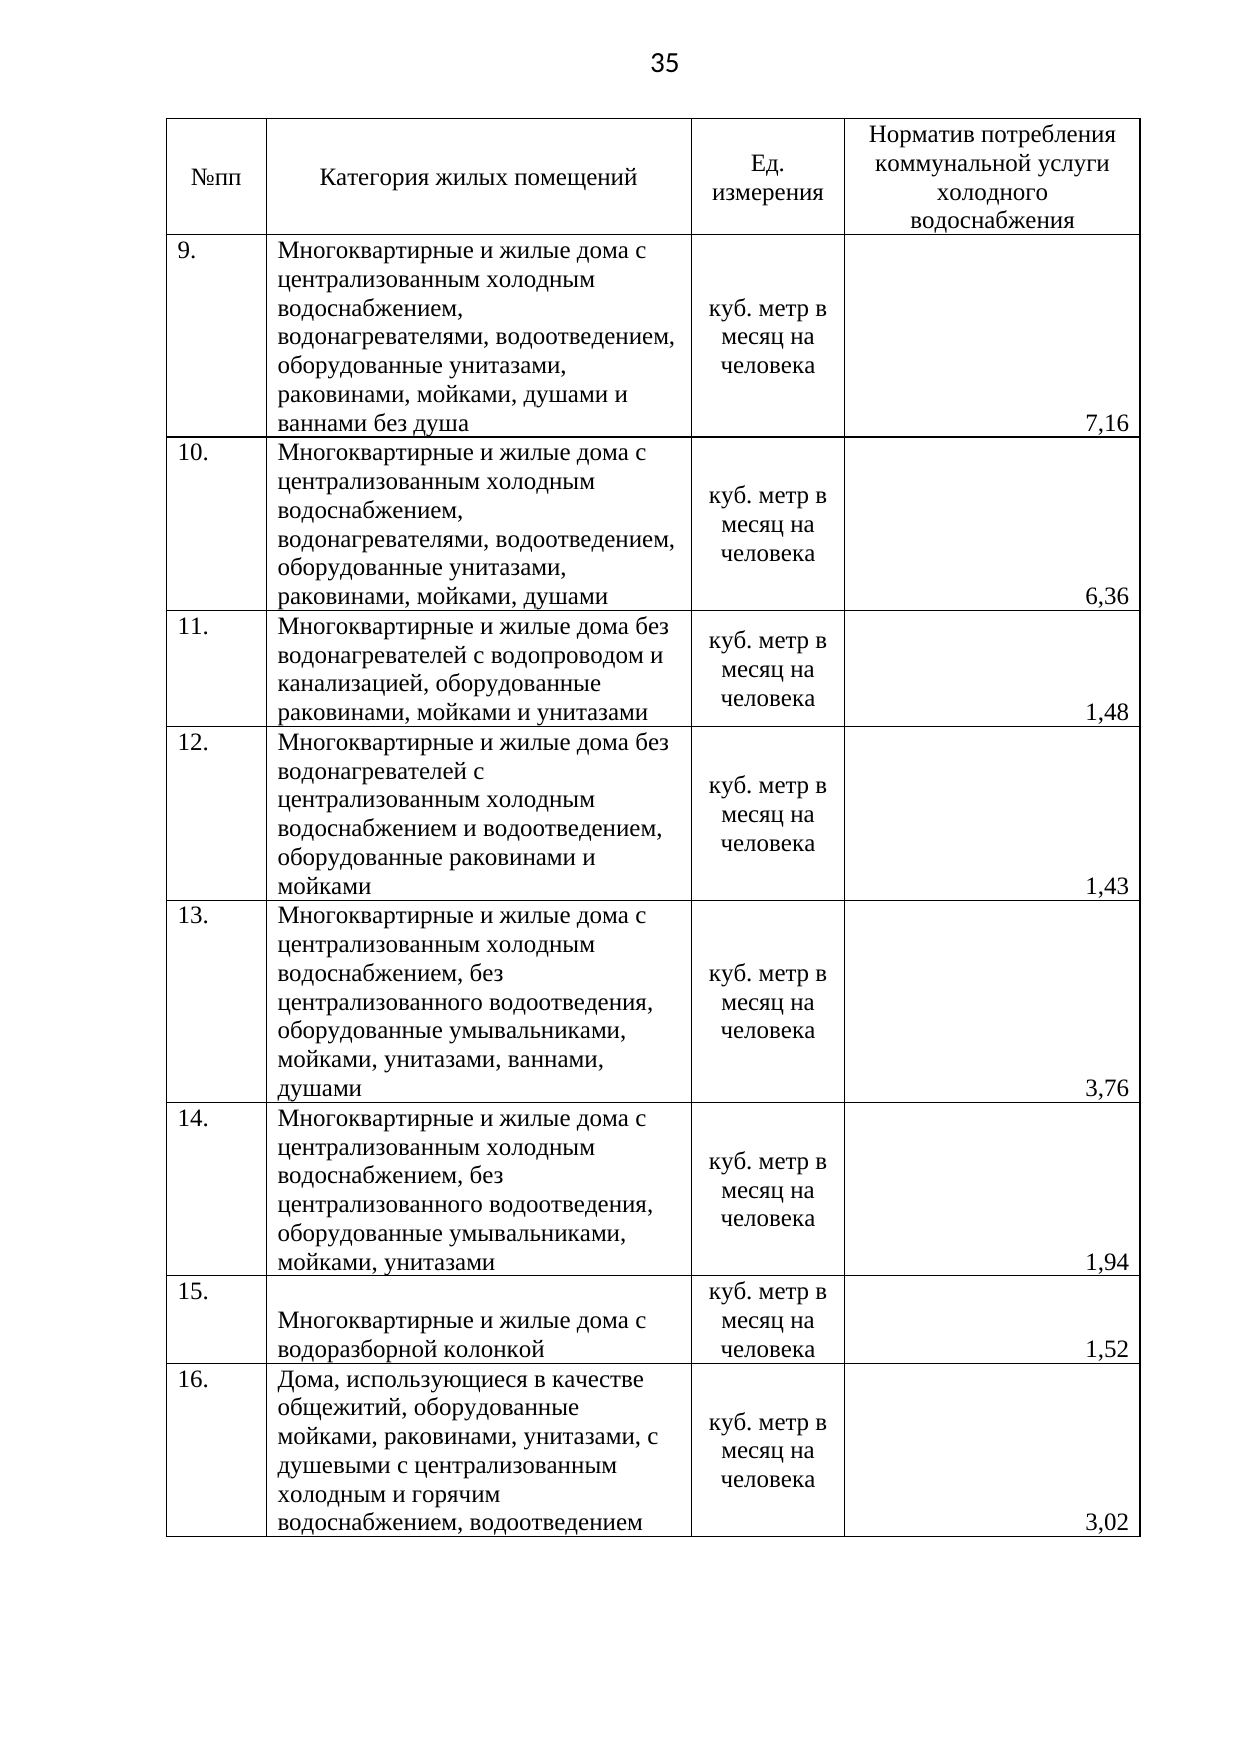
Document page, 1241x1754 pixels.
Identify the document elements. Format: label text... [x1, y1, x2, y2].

table_cell 3,76 [845, 901, 1139, 1102]
table_cell куб. метр в месяц на человека [692, 901, 844, 1102]
table_cell Многоквартирные и жилые дома с централизованным холодным водоснабжением, без централизованного водоотведения, оборудованные умывальниками, мойками, унитазами, ваннами, душами [267, 901, 691, 1102]
table_cell Многоквартирные и жилые дома с централизованным холодным водоснабжением, водонагревателями, водоотведением, оборудованные унитазами, раковинами, мойками, душами [267, 438, 691, 610]
table_cell 15. [167, 1276, 266, 1363]
table_cell Многоквартирные и жилые дома без водонагревателей с водопроводом и канализацией, оборудованные раковинами, мойками и унитазами [267, 611, 691, 726]
table_cell 12. [167, 727, 266, 899]
table_cell Дома, использующиеся в качестве общежитий, оборудованные мойками, раковинами, унитазами, с душевыми с централизованным холодным и горячим водоснабжением, водоотведением [267, 1364, 691, 1536]
table_header Категория жилых помещений [267, 119, 691, 234]
table_cell 16. [167, 1364, 266, 1536]
table_cell куб. метр в месяц на человека [692, 1103, 844, 1275]
table_cell Многоквартирные и жилые дома с централизованным холодным водоснабжением, водонагревателями, водоотведением, оборудованные унитазами, раковинами, мойками, душами и ваннами без душа [267, 235, 691, 436]
table_cell Многоквартирные и жилые дома с централизованным холодным водоснабжением, без централизованного водоотведения, оборудованные умывальниками, мойками, унитазами [267, 1103, 691, 1275]
table_cell куб. метр в месяц на человека [692, 1276, 844, 1363]
table_cell 6,36 [845, 438, 1139, 610]
table_cell 1,52 [845, 1276, 1139, 1363]
table_cell 13. [167, 901, 266, 1102]
table_header №пп [167, 119, 266, 234]
table_cell куб. метр в месяц на человека [692, 611, 844, 726]
table_cell 1,48 [845, 611, 1139, 726]
table_cell 3,02 [845, 1364, 1139, 1536]
table_header Ед. измерения [692, 119, 844, 234]
table_cell 1,94 [845, 1103, 1139, 1275]
table_cell Многоквартирные и жилые дома с водоразборной колонкой [267, 1276, 691, 1363]
table_cell куб. метр в месяц на человека [692, 235, 844, 436]
table_header Норматив потребления коммунальной услуги холодного водоснабжения [845, 119, 1139, 234]
table_cell 1,43 [845, 727, 1139, 899]
table_cell куб. метр в месяц на человека [692, 438, 844, 610]
table_cell 9. [167, 235, 266, 436]
table_cell куб. метр в месяц на человека [692, 1364, 844, 1536]
table_cell 7,16 [845, 235, 1139, 436]
table_cell куб. метр в месяц на человека [692, 727, 844, 899]
table_cell 11. [167, 611, 266, 726]
table_cell 10. [167, 438, 266, 610]
table_cell 14. [167, 1103, 266, 1275]
table_cell Многоквартирные и жилые дома без водонагревателей с централизованным холодным водоснабжением и водоотведением, оборудованные раковинами и мойками [267, 727, 691, 899]
